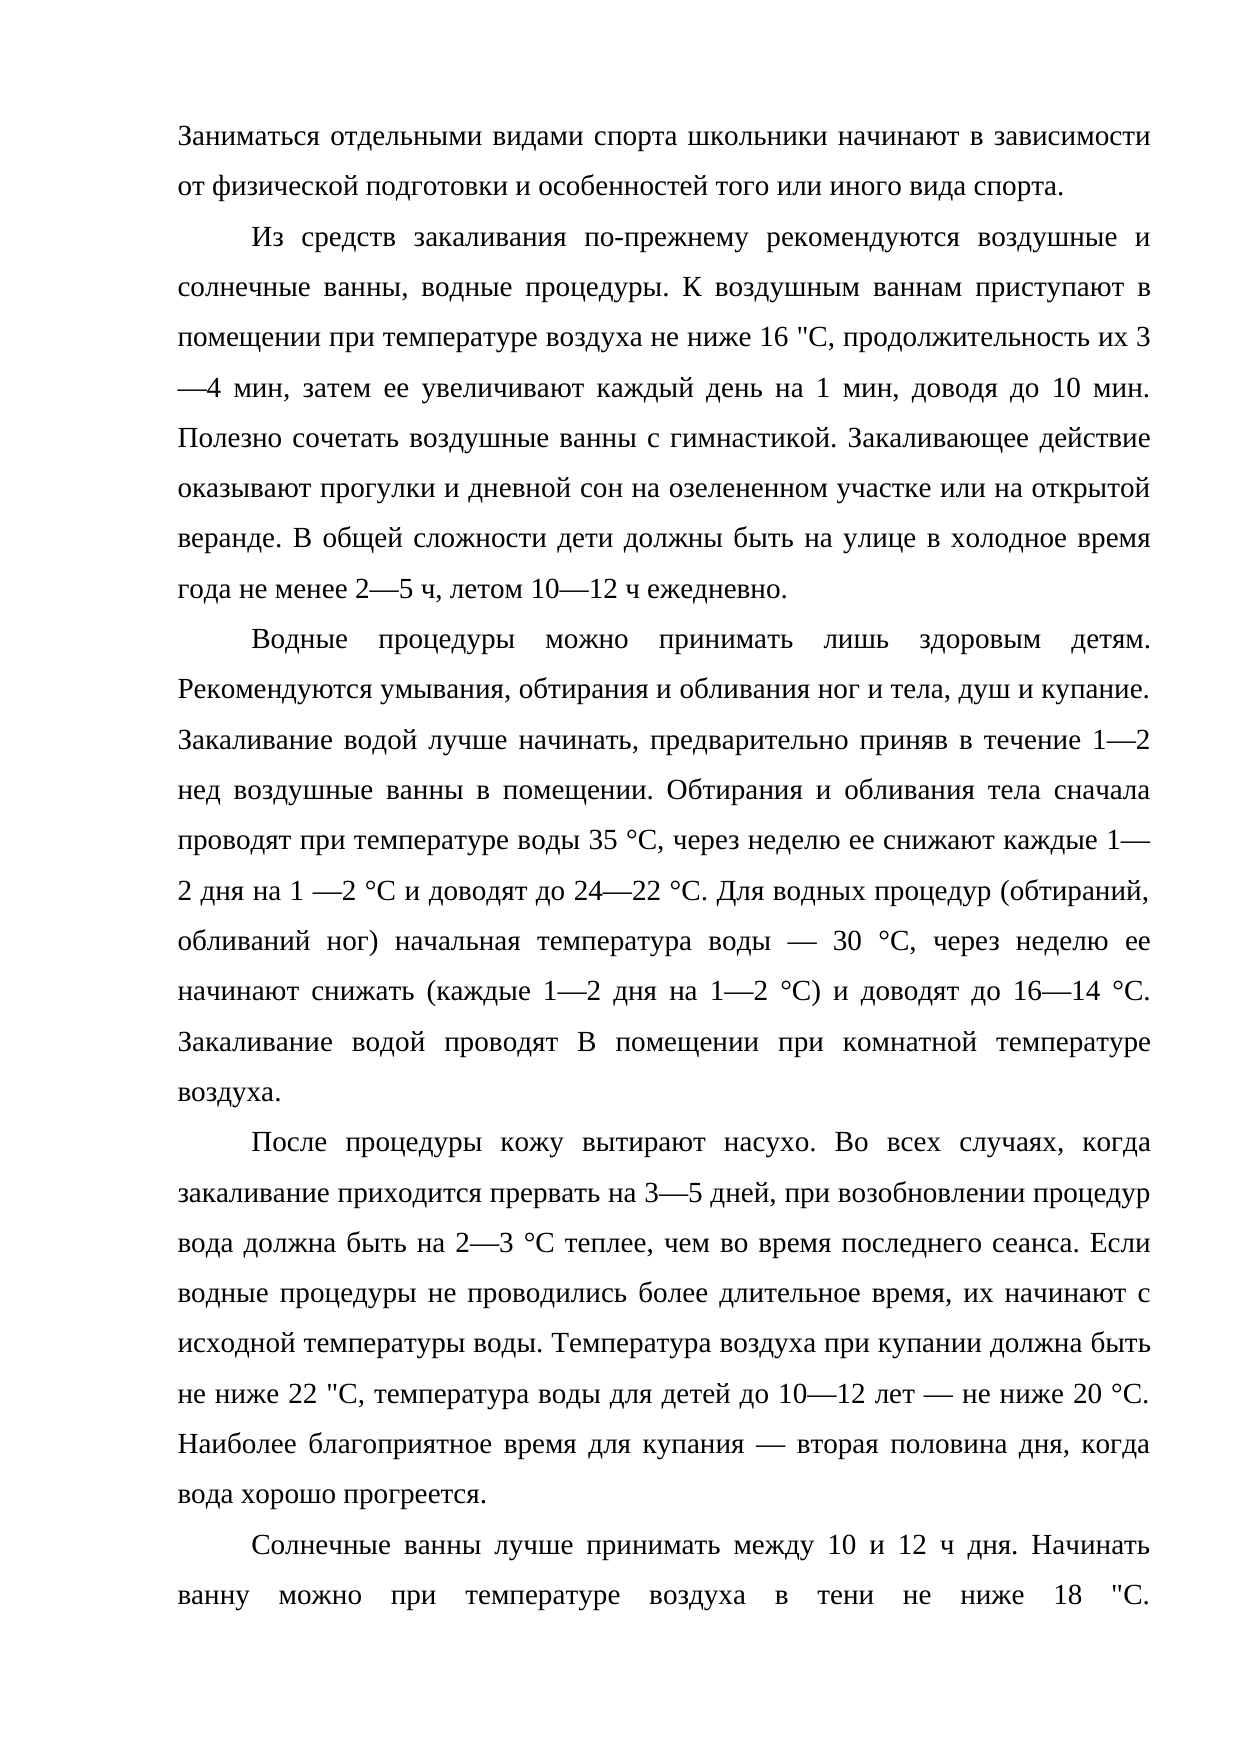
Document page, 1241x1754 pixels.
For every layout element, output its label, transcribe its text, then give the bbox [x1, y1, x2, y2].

text После процедуры кожу вытирают насухо. Во всех случаях, когда закаливание приходится прервать на 3—5 дней, при возобновлении процедур вода должна быть на 2—3 °С теплее, чем во время последнего сеанса. Если водные процедуры не проводились более длительное время, их начинают с исходной температуры воды. Температура воздуха при купании должна быть не ниже 22 "С, температура воды для детей до 10—12 лет — не ниже 20 °С. Наиболее благоприятное время для купания — вторая половина дня, когда вода хорошо прогреется. [177, 1124, 1152, 1510]
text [177, 118, 1152, 202]
text Из средств закаливания по-прежнему рекомендуются воздушные и солнечные ванны, водные процедуры. К воздушным ваннам приступают в помещении при температуре воздуха не ниже 16 "С, продолжительность их 3—4 мин, затем ее увеличивают каждый день на 1 мин, доводя до 10 мин. Полезно сочетать воздушные ванны с гимнастикой. Закаливающее действие оказывают прогулки и дневной сон на озелененном участке или на открытой веранде. В общей сложности дети должны быть на улице в холодное время года не менее 2—5 ч, летом 10—12 ч ежедневно. [177, 219, 1152, 604]
text Водные процедуры можно принимать лишь здоровым детям. Рекомендуются умывания, обтирания и обливания ног и тела, душ и купание. Закаливание водой лучше начинать, предварительно приняв в течение 1—2 нед воздушные ванны в помещении. Обтирания и обливания тела сначала проводят при температуре воды 35 °С, через неделю ее снижают каждые 1—2 дня на 1 —2 °С и доводят до 24—22 °С. Для водных процедур (обтираний, обливаний ног) начальная температура воды — 30 °С, через неделю ее начинают снижать (каждые 1—2 дня на 1—2 °С) и доводят до 16—14 °С. Закаливание водой проводят В помещении при комнатной температуре воздуха. [177, 621, 1152, 1108]
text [177, 1527, 1152, 1611]
